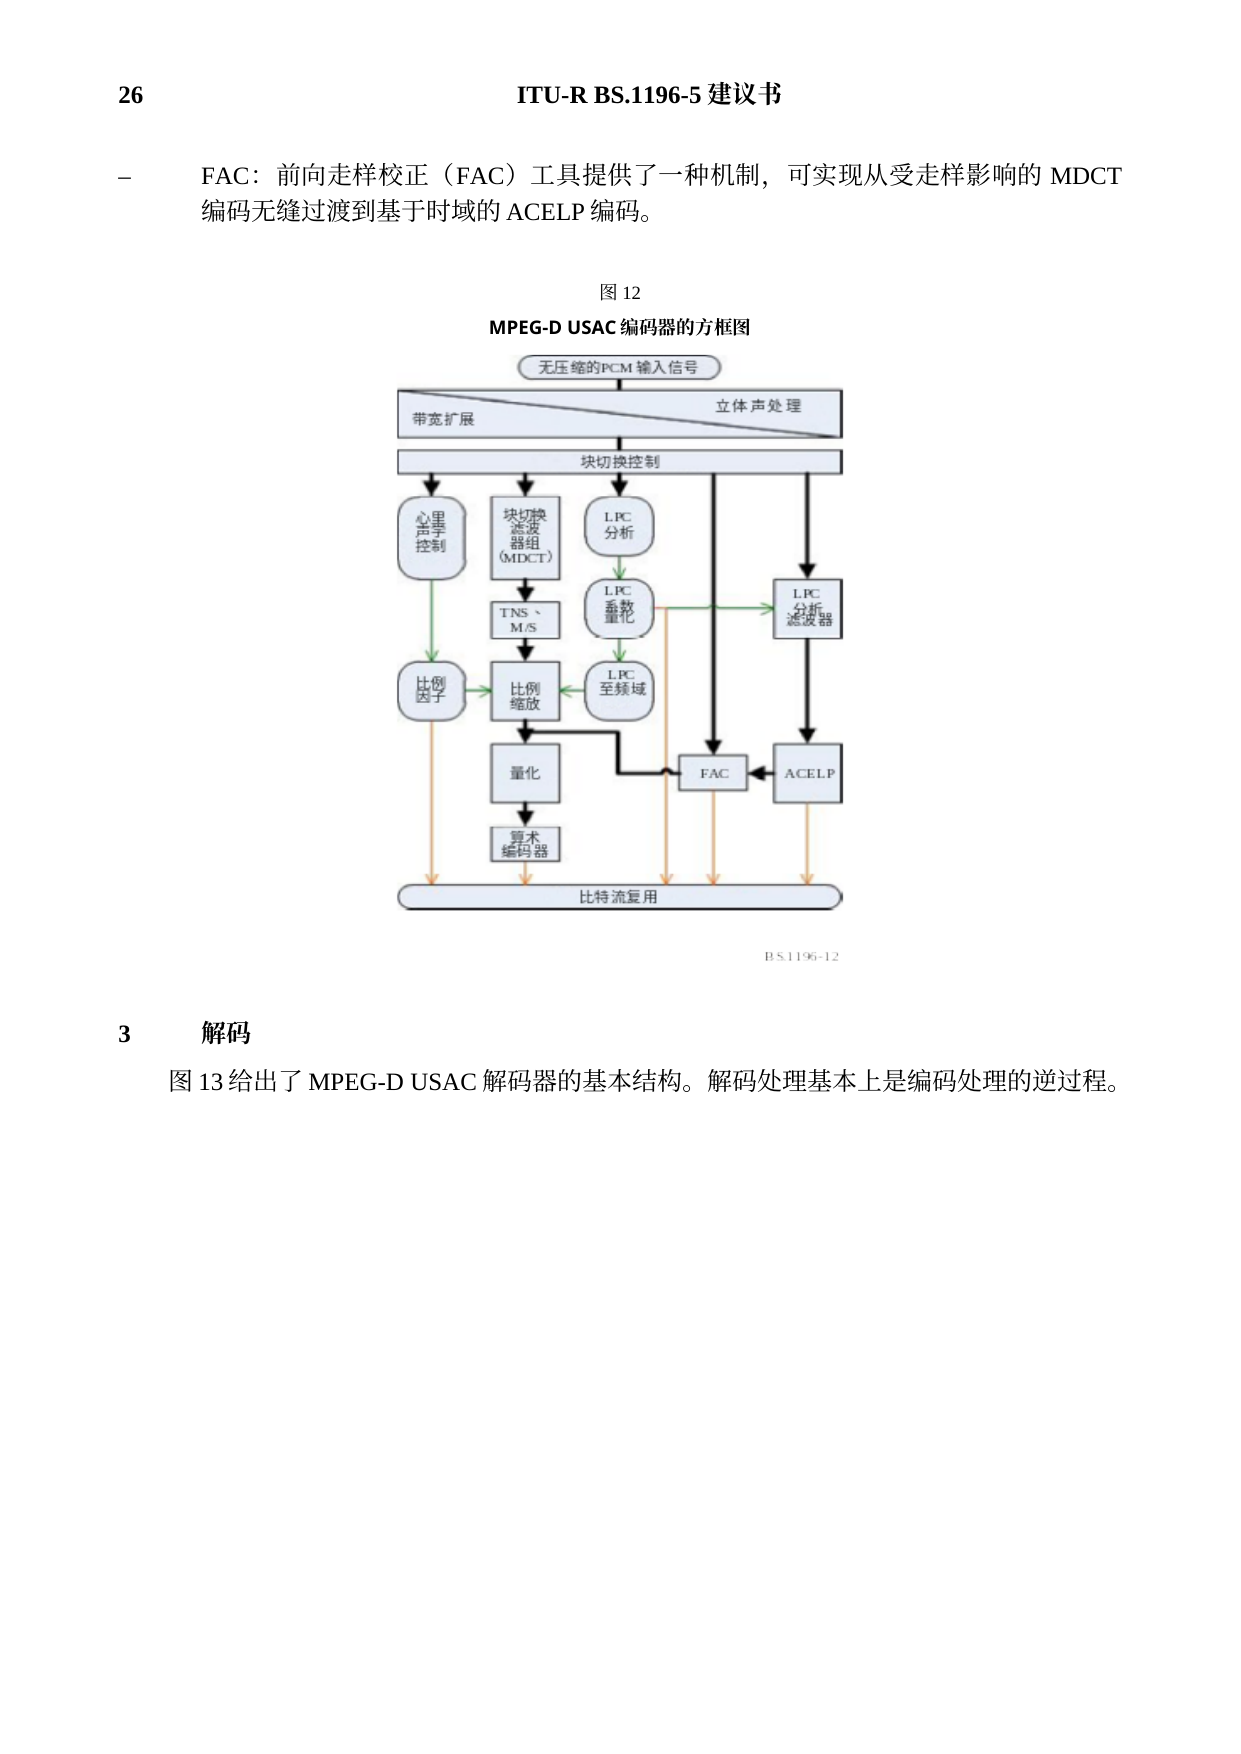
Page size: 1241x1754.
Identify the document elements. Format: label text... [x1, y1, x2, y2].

text – FAC：前向走样校正（FAC）工具提供了一种机制，可实现从受走样影响的MDCT编码无缝过渡到基于时域的ACELP编码。 [118, 156, 1122, 228]
text 图12 [118, 278, 1122, 305]
title MPEG-D USAC编码器的方框图 [118, 313, 1122, 340]
subtitle 3 解码 [118, 1013, 1122, 1049]
text 图13给出了MPEG-D USAC解码器的基本结构。解码处理基本上是编码处理的逆过程。 [118, 1062, 1122, 1098]
